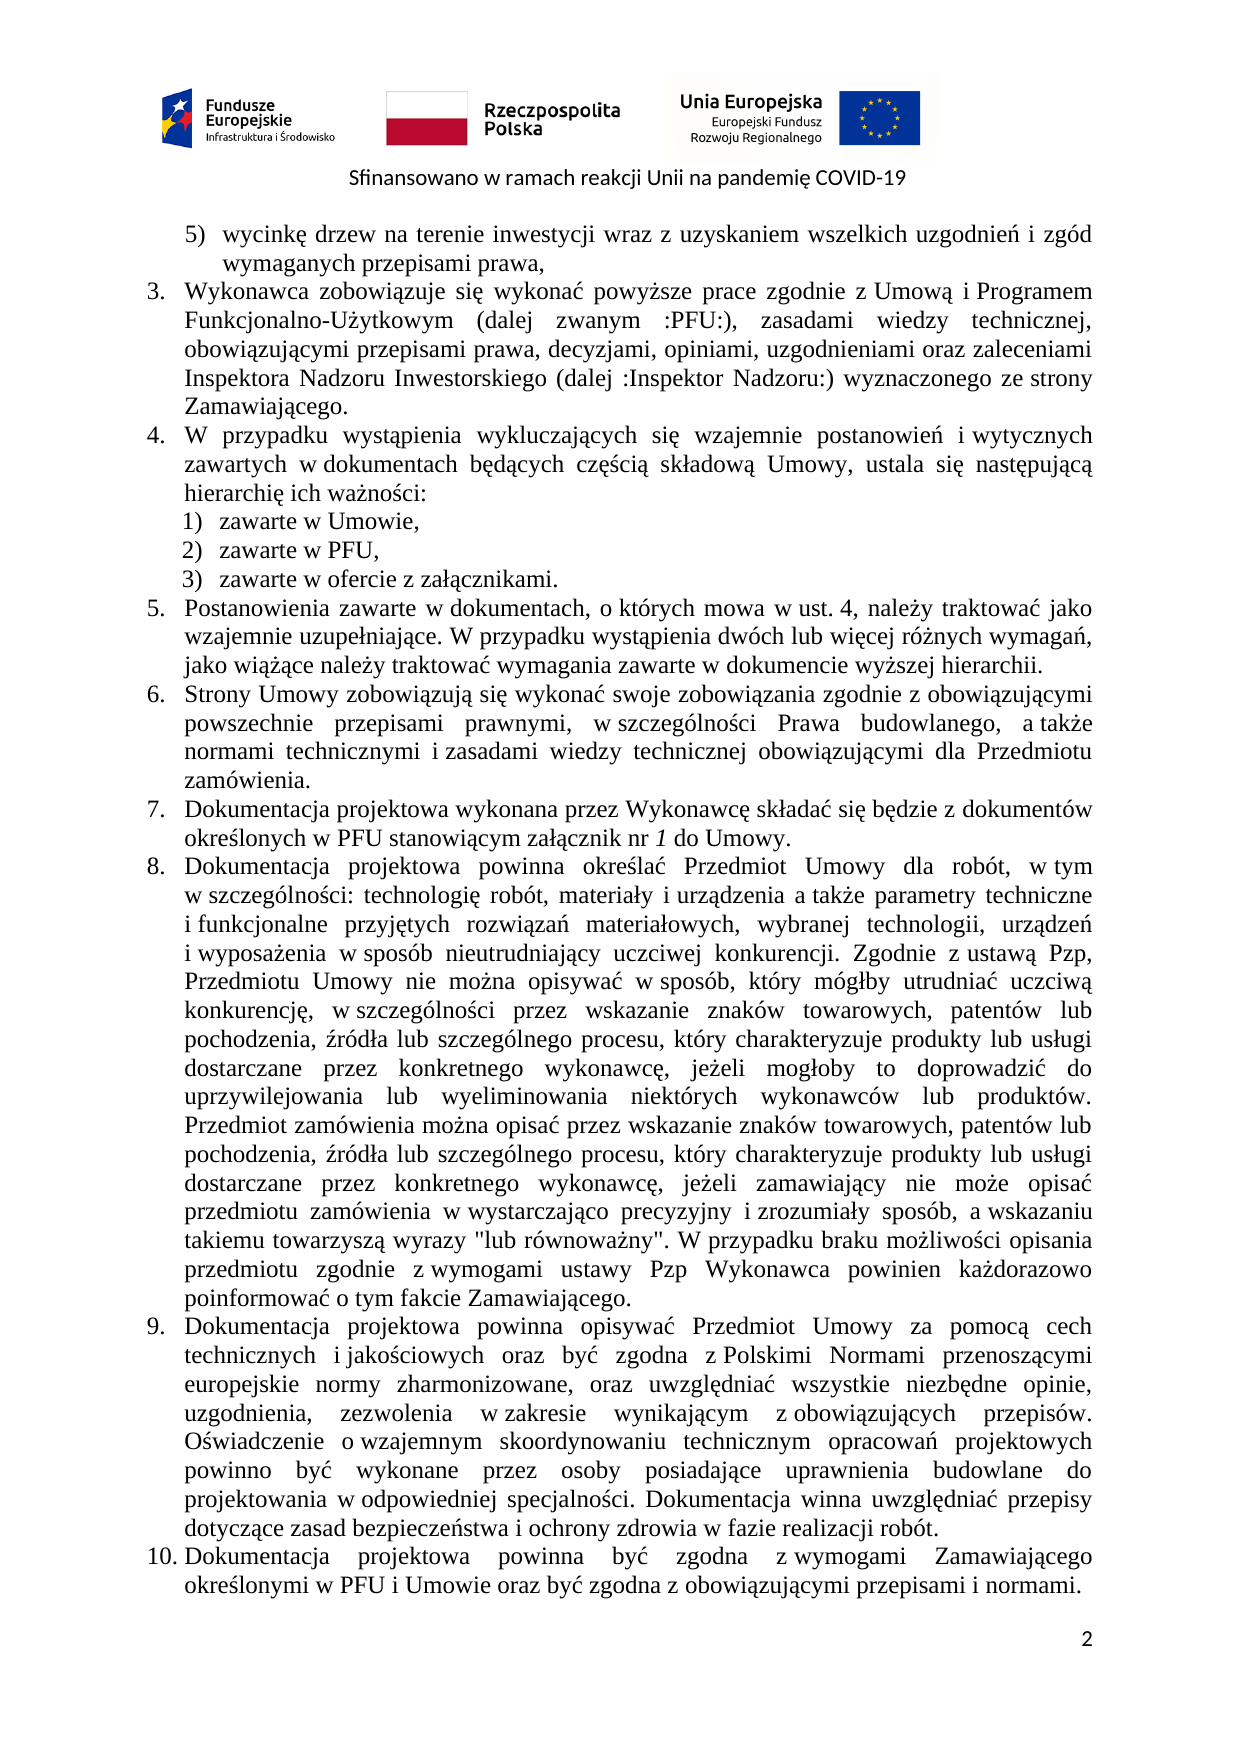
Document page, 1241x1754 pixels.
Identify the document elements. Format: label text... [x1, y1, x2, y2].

list Dokumentacja projektowa powinna być zgodna z wymogami Zamawiającego określonymi w PFU i Umowie oraz być zgodna z obowiązującymi przepisami i normami. [147, 1541, 1093, 1599]
list Dokumentacja projektowa powinna opisywać Przedmiot Umowy za pomocą cech technicznych i jakościowych oraz być zgodna z Polskimi Normami przenoszącymi europejskie normy zharmonizowane, oraz uwzględniać wszystkie niezbędne opinie, uzgodnienia, zezwolenia w zakresie wynikającym z obowiązujących przepisów. Oświadczenie o wzajemnym skoordynowaniu technicznym opracowań projektowych powinno być wykonane przez osoby posiadające uprawnienia budowlane do projektowania w odpowiedniej specjalności. Dokumentacja winna uwzględniać przepisy dotyczące zasad bezpieczeństwa i ochrony zdrowia w fazie realizacji robót. [147, 1311, 1093, 1541]
list wycinkę drzew na terenie inwestycji wraz z uzyskaniem wszelkich uzgodnień i zgód wymaganych przepisami prawa, [184, 219, 1093, 276]
list Dokumentacja projektowa wykonana przez Wykonawcę składać się będzie z dokumentów określonych w PFU stanowiącym załącznik nr 1 do Umowy. [147, 794, 1093, 851]
list zawarte w ofercie z załącznikami. [182, 564, 1093, 593]
list Strony Umowy zobowiązują się wykonać swoje zobowiązania zgodnie z obowiązującymi powszechnie przepisami prawnymi, w szczególności Prawa budowlanego, a także normami technicznymi i zasadami wiedzy technicznej obowiązującymi dla Przedmiotu zamówienia. [147, 679, 1093, 794]
list Postanowienia zawarte w dokumentach, o których mowa w ust. 4, należy traktować jako wzajemnie uzupełniające. W przypadku wystąpienia dwóch lub więcej różnych wymagań, jako wiążące należy traktować wymagania zawarte w dokumencie wyższej hierarchii. [147, 593, 1093, 679]
list Dokumentacja projektowa powinna określać Przedmiot Umowy dla robót, w tym w szczególności: technologię robót, materiały i urządzenia a także parametry techniczne i funkcjonalne przyjętych rozwiązań materiałowych, wybranej technologii, urządzeń i wyposażenia w sposób nieutrudniający uczciwej konkurencji. Zgodnie z ustawą Pzp, Przedmiotu Umowy nie można opisywać w sposób, który mógłby utrudniać uczciwą konkurencję, w szczególności przez wskazanie znaków towarowych, patentów lub pochodzenia, źródła lub szczególnego procesu, który charakteryzuje produkty lub usługi dostarczane przez konkretnego wykonawcę, jeżeli mogłoby to doprowadzić do uprzywilejowania lub wyeliminowania niektórych wykonawców lub produktów. Przedmiot zamówienia można opisać przez wskazanie znaków towarowych, patentów lub pochodzenia, źródła lub szczególnego procesu, który charakteryzuje produkty lub usługi dostarczane przez konkretnego wykonawcę, jeżeli zamawiający nie może opisać przedmiotu zamówienia w wystarczająco precyzyjny i zrozumiały sposób, a wskazaniu takiemu towarzyszą wyrazy "lub równoważny". W przypadku braku możliwości opisania przedmiotu zgodnie z wymogami ustawy Pzp Wykonawca powinien każdorazowo poinformować o tym fakcie Zamawiającego. [147, 851, 1093, 1311]
list Wykonawca zobowiązuje się wykonać powyższe prace zgodnie z Umową i Programem Funkcjonalno-Użytkowym (dalej zwanym :PFU:), zasadami wiedzy technicznej, obowiązującymi przepisami prawa, decyzjami, opiniami, uzgodnieniami oraz zaleceniami Inspektora Nadzoru Inwestorskiego (dalej :Inspektor Nadzoru:) wyznaczonego ze strony Zamawiającego. [147, 276, 1093, 420]
list zawarte w Umowie, [182, 506, 1093, 535]
list W przypadku wystąpienia wykluczających się wzajemnie postanowień i wytycznych zawartych w dokumentach będących częścią składową Umowy, ustala się następującą hierarchię ich ważności: [147, 420, 1093, 506]
picture [147, 73, 349, 163]
list zawarte w PFU, [182, 535, 1093, 564]
picture [368, 73, 637, 163]
picture [663, 73, 938, 163]
